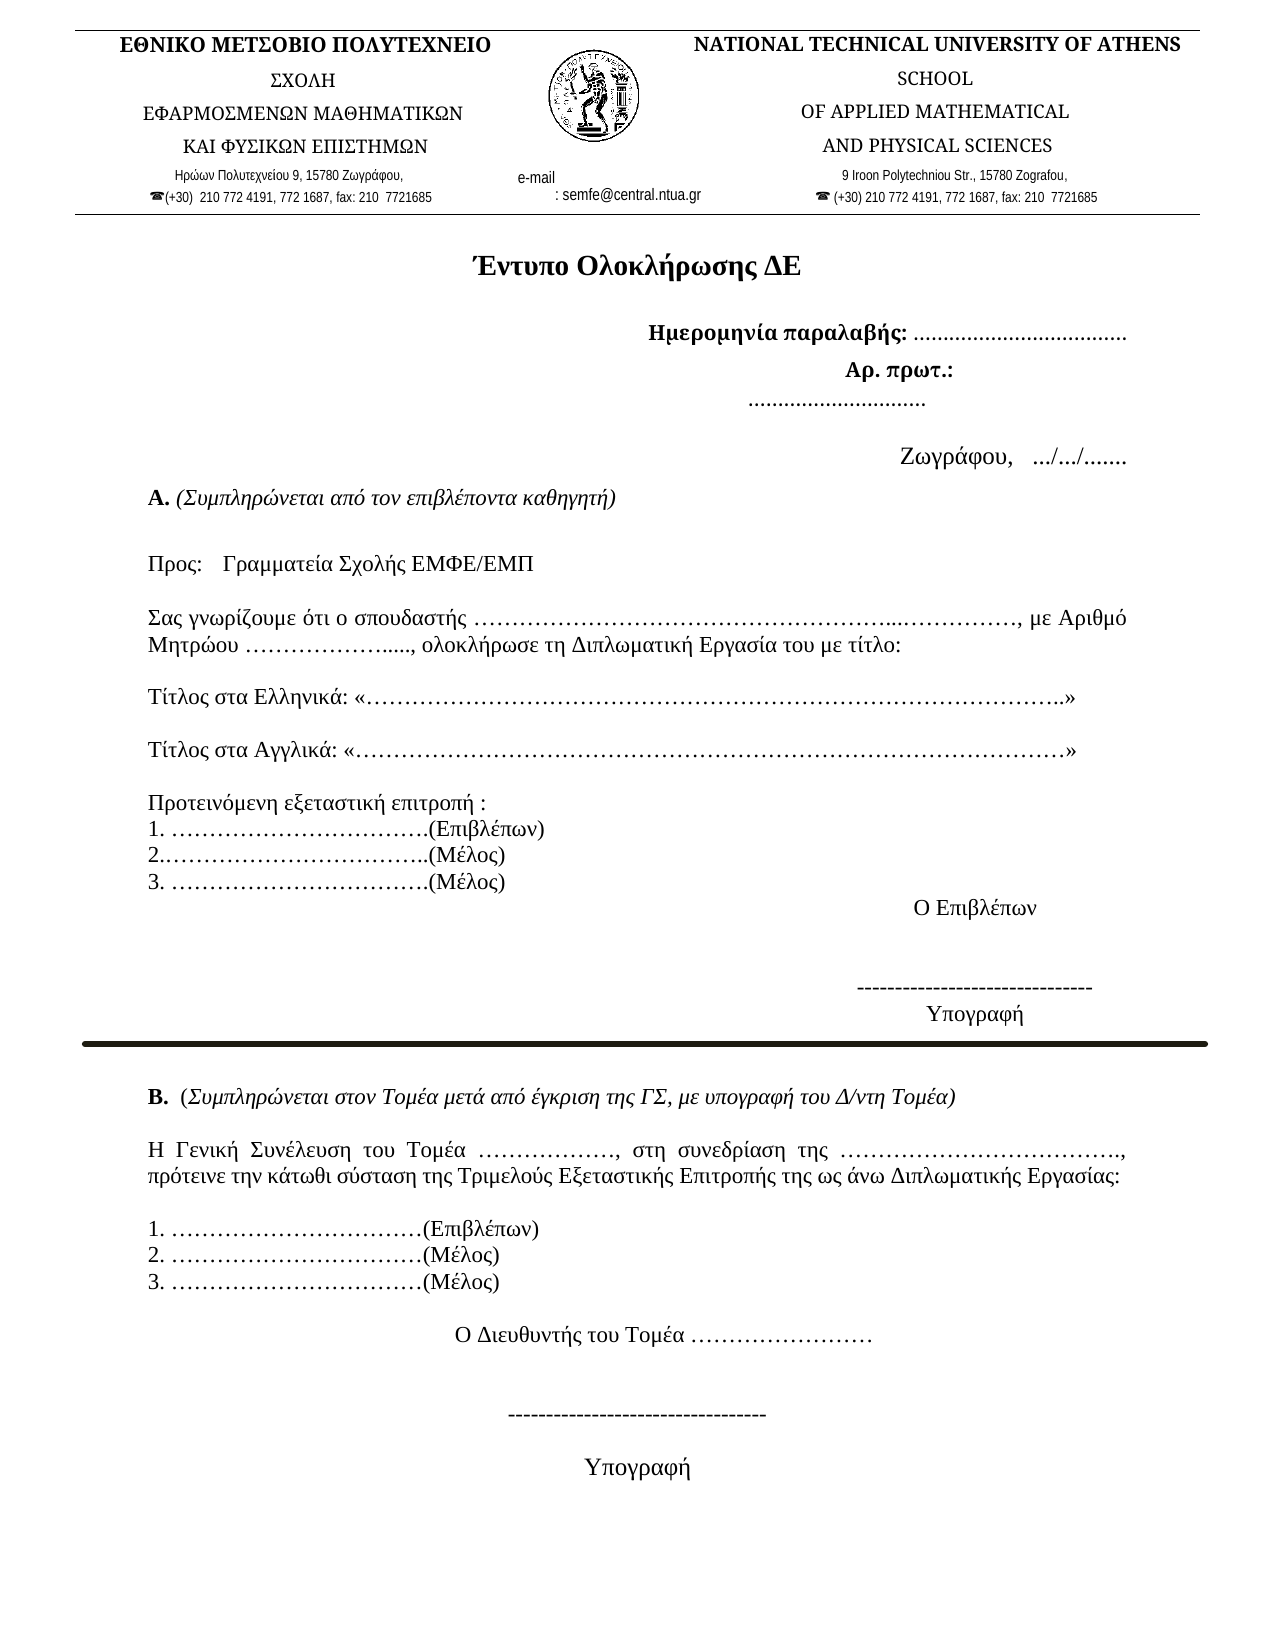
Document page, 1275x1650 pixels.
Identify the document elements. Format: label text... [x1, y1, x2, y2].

text Προτεινόμενη εξεταστική επιτροπή : [148, 789, 1127, 815]
text Τίτλος στα Αγγλικά: «…………………………………………………………………………………» [148, 736, 1127, 762]
text Τίτλος στα Ελληνικά: «………………………………………………………………………………..» [148, 683, 1127, 710]
table_cell e-mail: semfe@central.ntua.gr [506, 167, 712, 213]
text 3. …………………………….(Μέλος) [148, 868, 1127, 894]
text O Επιβλέπων [823, 894, 1127, 921]
text Α. (Συμπληρώνεται από τον επιβλέποντα καθηγητή) [148, 484, 1127, 510]
text Σας γνωρίζουμε ότι ο σπουδαστής ………………………………………………...……………, με Αριθμό Μητρώου ………………....., ολοκλήρωσε τη Διπλωματική Εργασία του με τίτλο: [148, 604, 1127, 657]
text 2. ……………………………(Μέλος) [148, 1242, 1127, 1268]
table_cell 9 Iroon Polytechniou Str., 15780 Zografou, (+30) 210 772 4191, 772 1687, fax: 210 7721685 [713, 167, 1200, 213]
text 1. ……………………………(Επιβλέπων) [148, 1215, 1127, 1242]
table_cell Ηρώων Πολυτεχνείου 9, 15780 Ζωγράφου, (+30) 210 772 4191, 772 1687, fax: 210 7721685 [75, 167, 506, 213]
text 1. …………………………….(Επιβλέπων) [148, 815, 1127, 841]
table_header ΕΘΝΙΚΟ ΜΕΤΣΟΒΙΟ ΠΟΛΥΤΕΧΝΕΙΟ ΣΧΟΛΗ ΕΦΑΡΜΟΣΜΕΝΩΝ ΜΑΘΗΜΑΤΙΚΩΝ ΚΑΙ ΦΥΣΙΚΩΝ ΕΠΙΣΤΗΜΩΝ [75, 31, 536, 167]
text Αρ. πρωτ.: ………………………… [748, 355, 1127, 412]
picture [547, 47, 641, 143]
text Ζωγράφου, .../.../....... [148, 441, 1127, 470]
table_header Ο Διευθυντής του Τομέα …………………… ---------------------------------- [390, 1321, 885, 1452]
text 2.……………………………..(Μέλος) [148, 841, 1127, 868]
text Η Γενική Συνέλευση του Τομέα ………………, στη συνεδρίαση της ………………………………., πρότεινε την κάτωθι σύσταση της Τριμελούς Εξεταστικής Επιτροπής της ως άνω Διπλωματικής Εργασίας: [148, 1136, 1127, 1189]
text Β. (Συμπληρώνεται στον Τομέα μετά από έγκριση της ΓΣ, με υπογραφή του Δ/ντη Τομέα) [148, 1083, 1127, 1110]
table_header [536, 31, 675, 167]
text 3. ……………………………(Μέλος) [148, 1268, 1127, 1294]
table_cell Υπογραφή [390, 1453, 885, 1510]
text ------------------------------- [823, 973, 1127, 999]
text Ημερομηνία παραλαβής: ……………………………… [148, 318, 1127, 347]
text Έντυπο Ολοκλήρωσης ΔΕ [148, 248, 1127, 282]
table_header NATIONAL TECHNICAL UNIVERSITY OF ATHENS SCHOOL OF APPLIED MATHEMATICAL AND PHYSICAL SCIENCES [675, 31, 1200, 167]
text Υπογραφή [823, 999, 1127, 1026]
text Προς: Γραμματεία Σχολής ΕΜΦΕ/ΕΜΠ [148, 550, 1127, 576]
